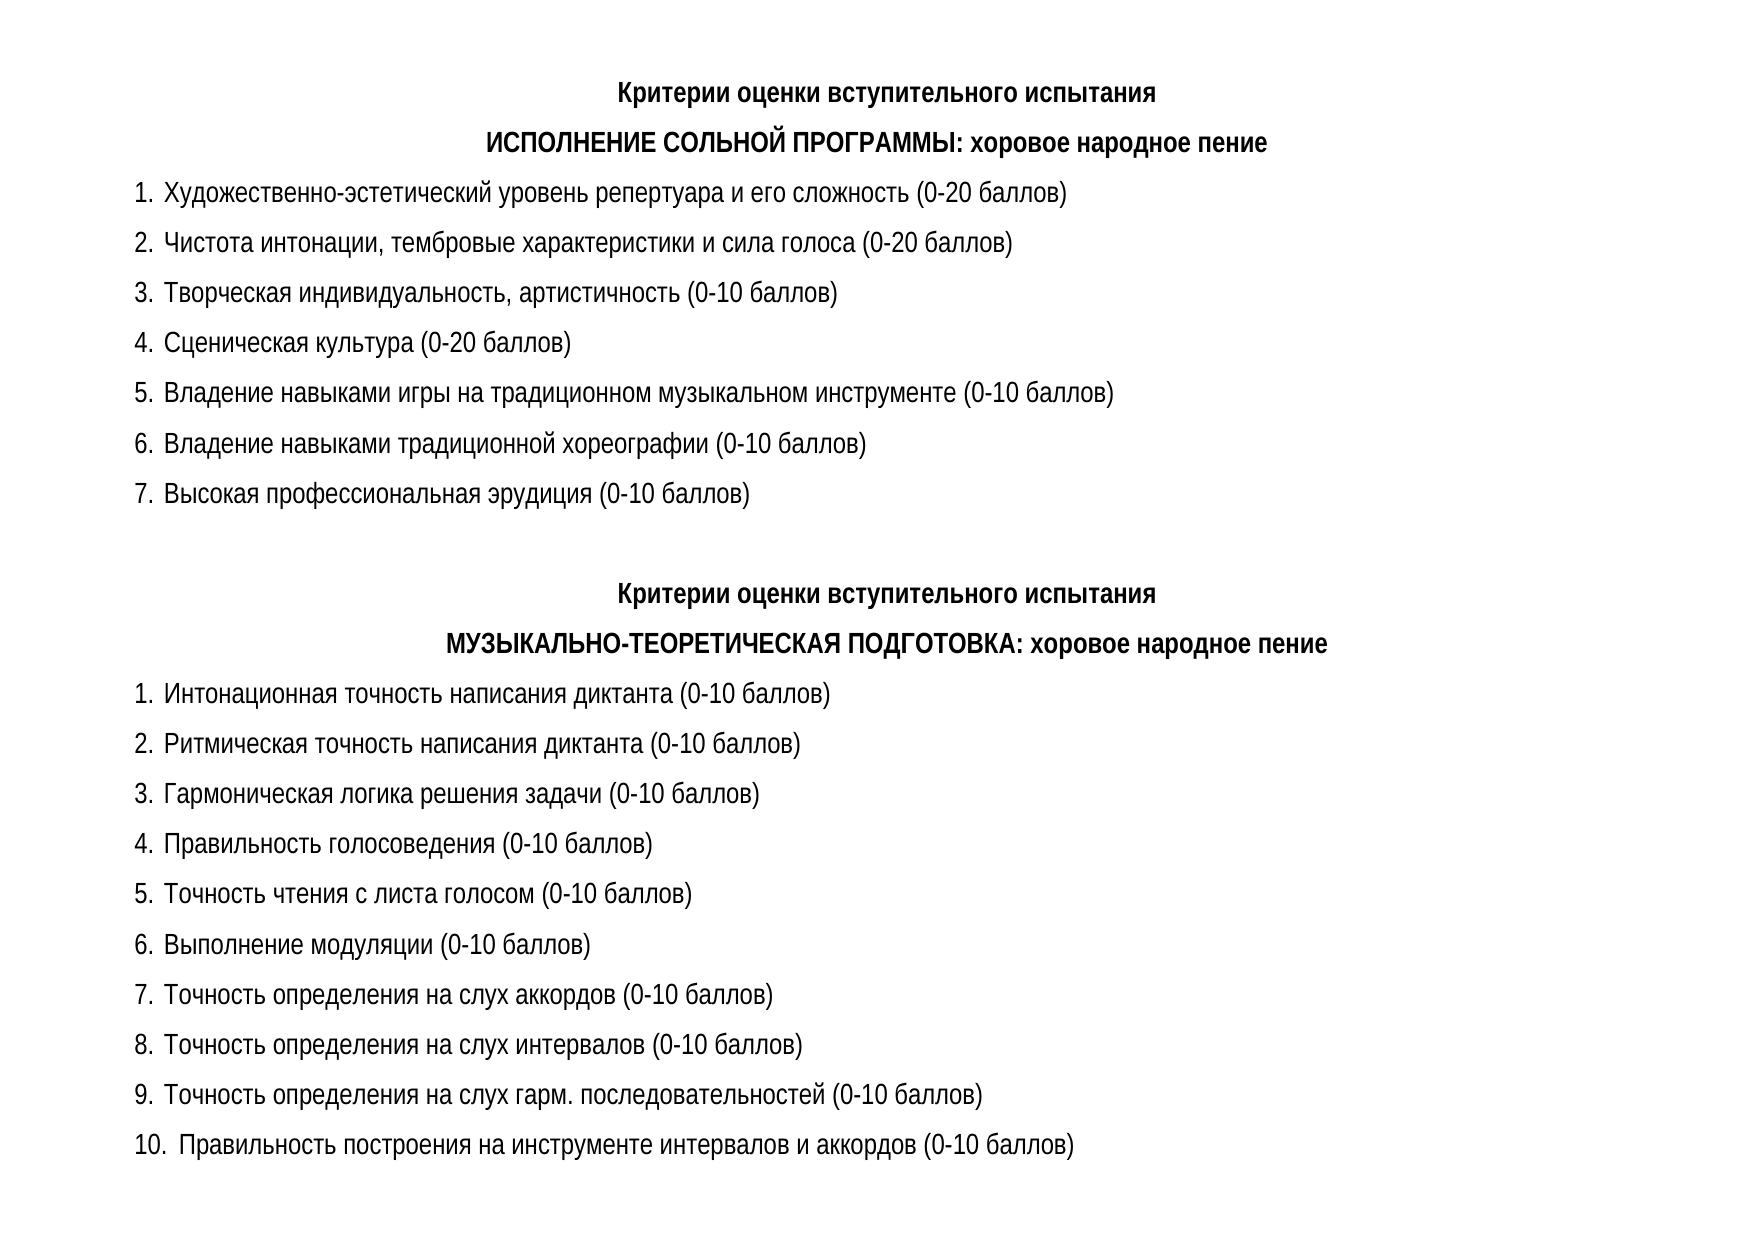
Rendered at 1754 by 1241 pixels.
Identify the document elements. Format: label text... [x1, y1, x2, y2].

list Точность определения на слух гарм. последовательностей (0-10 баллов) [106, 1077, 1743, 1111]
text ИСПОЛНЕНИЕ СОЛЬНОЙ ПРОГРАММЫ: хоровое народное пение [75, 125, 1679, 158]
list Точность чтения с листа голосом (0-10 баллов) [106, 877, 1743, 910]
text Критерии оценки вступительного испытания [31, 75, 1743, 108]
list Правильность голосоведения (0-10 баллов) [106, 827, 1743, 860]
list Чистота интонации, тембровые характеристики и сила голоса (0-20 баллов) [134, 225, 1679, 259]
list Высокая профессиональная эрудиция (0-10 баллов) [134, 476, 1679, 509]
list Гармоническая логика решения задачи (0-10 баллов) [106, 776, 1743, 810]
list Выполнение модуляции (0-10 баллов) [106, 927, 1743, 960]
list Точность определения на слух интервалов (0-10 баллов) [106, 1027, 1743, 1060]
list Сценическая культура (0-20 баллов) [134, 326, 1679, 359]
text Критерии оценки вступительного испытания [31, 576, 1743, 609]
list Творческая индивидуальность, артистичность (0-10 баллов) [134, 275, 1679, 309]
list Правильность построения на инструменте интервалов и аккордов (0-10 баллов) [106, 1127, 1743, 1161]
list Ритмическая точность написания диктанта (0-10 баллов) [106, 726, 1743, 760]
list Интонационная точность написания диктанта (0-10 баллов) [106, 676, 1743, 710]
list Художественно-эстетический уровень репертуара и его сложность (0-20 баллов) [134, 175, 1679, 209]
list Точность определения на слух аккордов (0-10 баллов) [106, 977, 1743, 1010]
list Владение навыками игры на традиционном музыкальном инструменте (0-10 баллов) [134, 376, 1679, 409]
list Владение навыками традиционной хореографии (0-10 баллов) [134, 426, 1679, 459]
text МУЗЫКАЛЬНО-ТЕОРЕТИЧЕСКАЯ ПОДГОТОВКА: хоровое народное пение [31, 626, 1743, 659]
